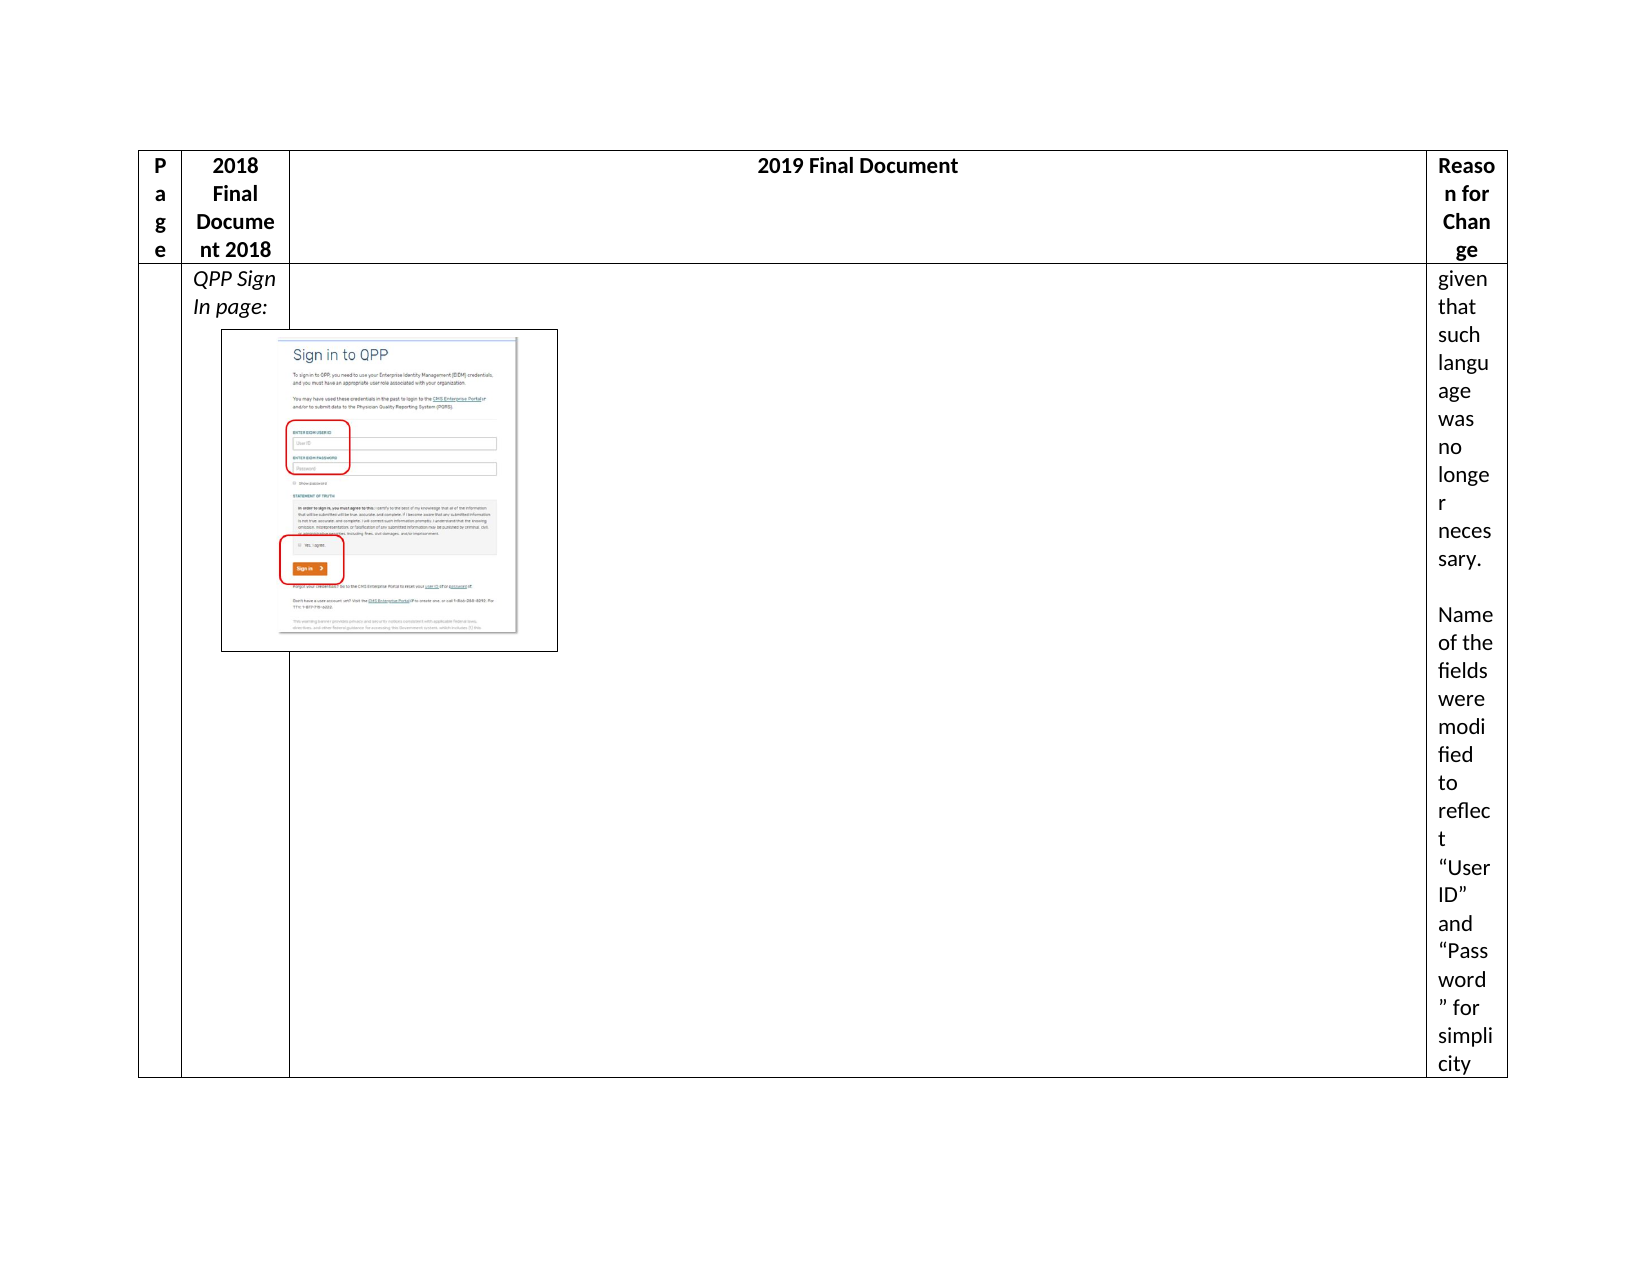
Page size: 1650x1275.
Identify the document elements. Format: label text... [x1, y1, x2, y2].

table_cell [1427, 264, 1507, 1077]
table_header 2019 Final Document [290, 151, 1426, 263]
table_header Reason for Change [1427, 151, 1507, 263]
table_header Page [139, 151, 181, 263]
table_cell 8 [139, 264, 181, 1077]
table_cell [290, 264, 1426, 1077]
picture [258, 337, 521, 636]
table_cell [182, 264, 289, 1077]
table_header 2018 Final Document 2018 [182, 151, 289, 263]
